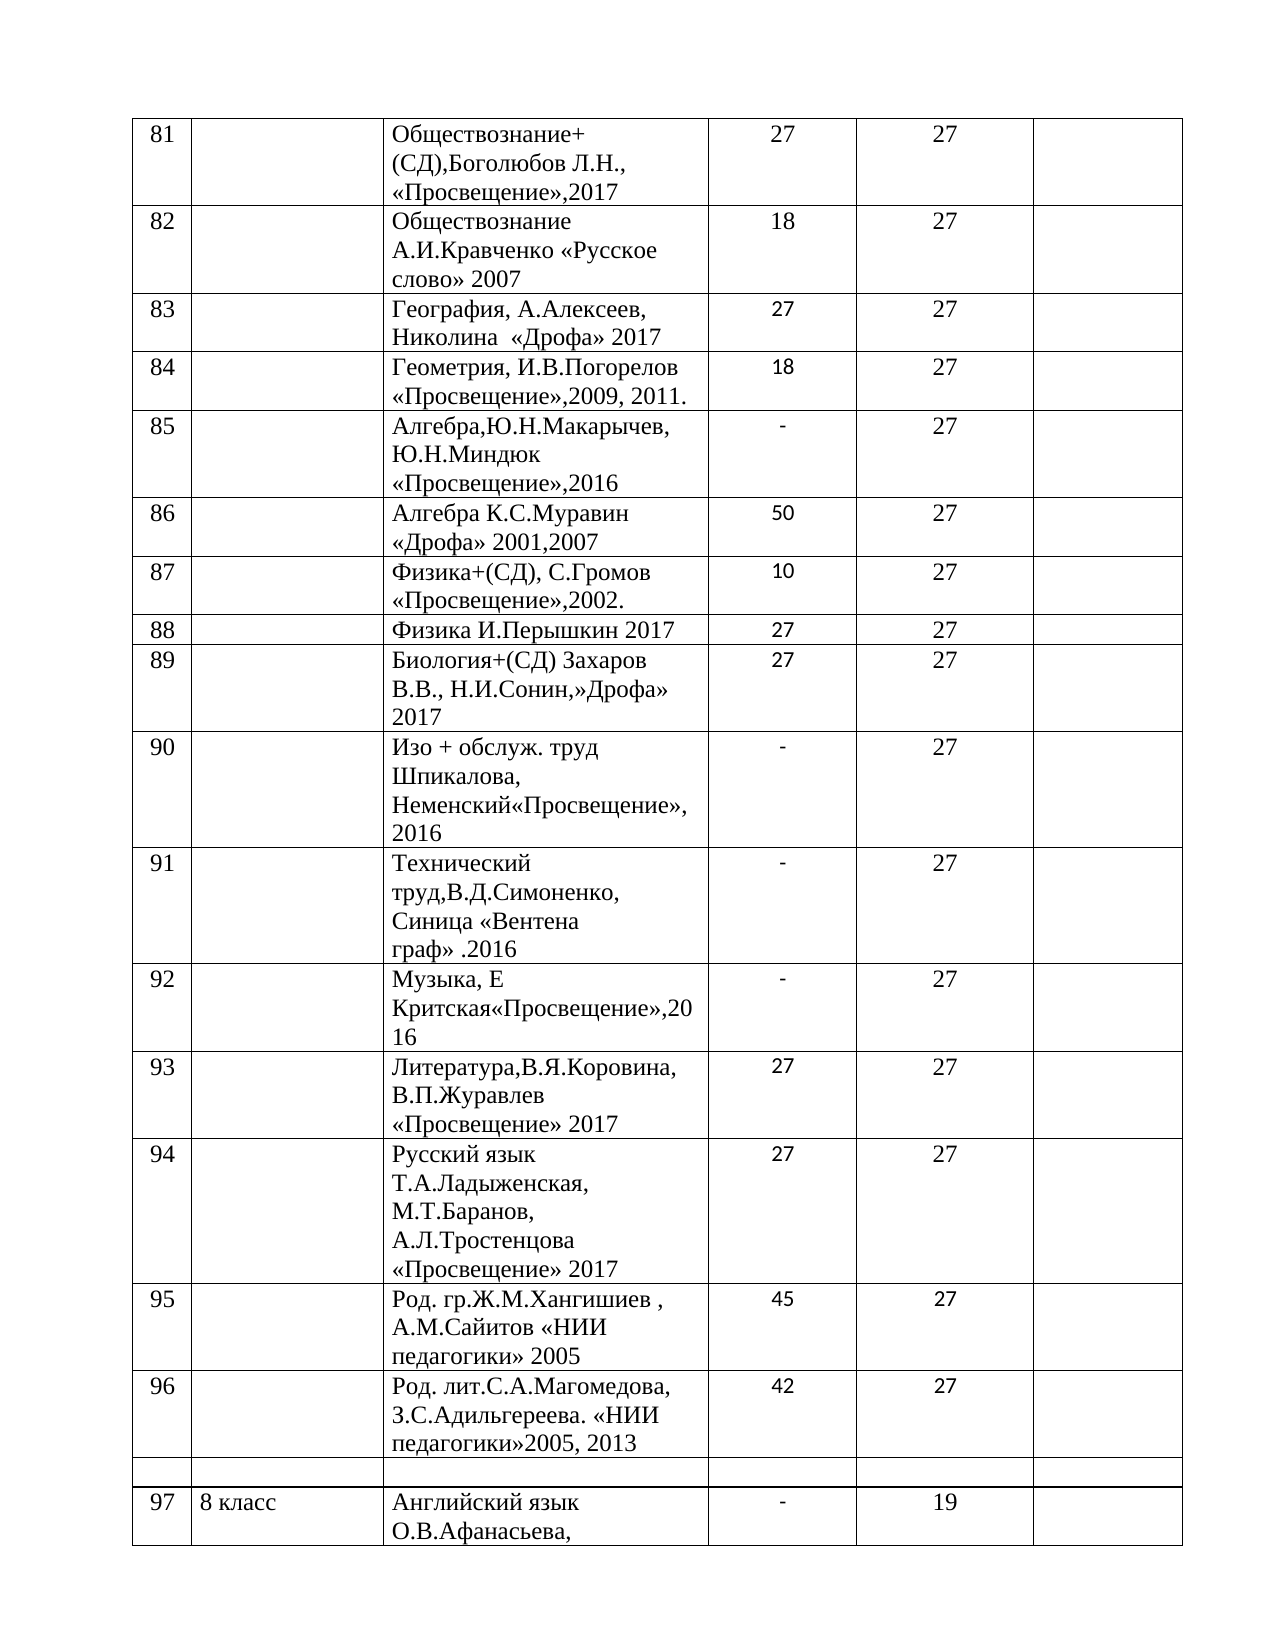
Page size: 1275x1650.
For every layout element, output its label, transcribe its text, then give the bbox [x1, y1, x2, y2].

table_cell 27 [709, 1139, 856, 1283]
table_cell 94 [133, 1139, 191, 1283]
table_cell 92 [133, 964, 191, 1051]
table_cell [192, 294, 383, 351]
table_cell 90 [133, 732, 191, 847]
table_cell 27 [857, 411, 1033, 497]
table_cell [1034, 1458, 1182, 1486]
table_cell - [709, 411, 856, 497]
table_cell [192, 498, 383, 556]
table_cell [1034, 119, 1182, 205]
table_cell [192, 1284, 383, 1370]
table_cell Физика И.Перышкин 2017 [384, 615, 708, 644]
table_cell [192, 557, 383, 614]
table_cell [192, 206, 383, 293]
table_cell [1034, 1139, 1182, 1283]
table_cell 91 [133, 848, 191, 963]
table_cell [192, 848, 383, 963]
table_cell [1034, 352, 1182, 410]
table_cell 88 [133, 615, 191, 644]
table_cell 27 [857, 964, 1033, 1051]
table_cell 50 [709, 498, 856, 556]
table_cell - [709, 1488, 856, 1545]
table_cell 18 [709, 206, 856, 293]
table_cell [1034, 498, 1182, 556]
table_cell 96 [133, 1371, 191, 1457]
table_cell [192, 1052, 383, 1138]
table_cell 93 [133, 1052, 191, 1138]
table_cell Музыка, Е Критская«Просвещение»,2016 [384, 964, 708, 1051]
table_cell [192, 411, 383, 497]
table_cell Алгебра К.С.Муравин «Дрофа» 2001,2007 [384, 498, 708, 556]
table_cell [133, 1458, 191, 1486]
table_cell 95 [133, 1284, 191, 1370]
table_cell 18 [709, 352, 856, 410]
table_cell 27 [709, 645, 856, 731]
table_cell 27 [709, 615, 856, 644]
table_cell Литература,В.Я.Коровина, В.П.Журавлев «Просвещение» 2017 [384, 1052, 708, 1138]
table_cell Технический труд,В.Д.Симоненко, Синица «Вентена граф» .2016 [384, 848, 708, 963]
table_cell [1034, 1052, 1182, 1138]
table_cell Род. лит.С.А.Магомедова, З.С.Адильгереева. «НИИ педагогики»2005, 2013 [384, 1371, 708, 1457]
table_cell - [709, 964, 856, 1051]
table_cell Биология+(СД) Захаров В.В., Н.И.Сонин,»Дрофа» 2017 [384, 645, 708, 731]
table_cell 86 [133, 498, 191, 556]
table_cell 82 [133, 206, 191, 293]
table_cell [1034, 615, 1182, 644]
table_cell Обществознание А.И.Кравченко «Русское слово» 2007 [384, 206, 708, 293]
table_cell [192, 615, 383, 644]
table_cell [1034, 294, 1182, 351]
table_cell [709, 1458, 856, 1486]
table_cell [192, 352, 383, 410]
table_cell [1034, 1284, 1182, 1370]
table_cell География, А.Алексеев, Николина «Дрофа» 2017 [384, 294, 708, 351]
table_cell [192, 1458, 383, 1486]
table_cell 27 [857, 848, 1033, 963]
table_cell [1034, 1488, 1182, 1545]
table_cell Русский язык Т.А.Ладыженская, М.Т.Баранов, А.Л.Тростенцова «Просвещение» 2017 [384, 1139, 708, 1283]
table_cell 27 [857, 1371, 1033, 1457]
table_cell 84 [133, 352, 191, 410]
table_cell 27 [857, 557, 1033, 614]
table_cell [1034, 645, 1182, 731]
table_cell 27 [857, 294, 1033, 351]
table_cell [192, 1139, 383, 1283]
table_cell [1034, 848, 1182, 963]
table_cell [857, 1458, 1033, 1486]
table_cell 83 [133, 294, 191, 351]
table_cell 27 [857, 1139, 1033, 1283]
table_cell [1034, 557, 1182, 614]
table_cell Изо + обслуж. труд Шпикалова, Неменский«Просвещение», 2016 [384, 732, 708, 847]
table_cell 27 [709, 1052, 856, 1138]
table_cell [1034, 411, 1182, 497]
table_cell 27 [857, 645, 1033, 731]
table_cell 45 [709, 1284, 856, 1370]
table_cell [384, 1458, 708, 1486]
table_cell 97 [133, 1488, 191, 1545]
table_cell 8 класс [192, 1488, 383, 1545]
table_cell Обществознание+(СД),Боголюбов Л.Н., «Просвещение»,2017 [384, 119, 708, 205]
table_cell 19 [857, 1488, 1033, 1545]
table_cell 89 [133, 645, 191, 731]
table_cell 81 [133, 119, 191, 205]
table_cell [1034, 1371, 1182, 1457]
table_cell 10 [709, 557, 856, 614]
table_cell [192, 1371, 383, 1457]
table_cell 27 [857, 498, 1033, 556]
table_cell 27 [857, 206, 1033, 293]
table_cell [1034, 206, 1182, 293]
table_cell [1034, 732, 1182, 847]
table_cell 27 [857, 615, 1033, 644]
table_cell 87 [133, 557, 191, 614]
table_cell 27 [857, 352, 1033, 410]
table_cell Алгебра,Ю.Н.Макарычев, Ю.Н.Миндюк «Просвещение»,2016 [384, 411, 708, 497]
table_cell 42 [709, 1371, 856, 1457]
table_cell [192, 119, 383, 205]
table_cell 27 [857, 1284, 1033, 1370]
table_cell Род. гр.Ж.М.Хангишиев , А.М.Сайитов «НИИ педагогики» 2005 [384, 1284, 708, 1370]
table_cell 27 [709, 294, 856, 351]
table_cell [1034, 964, 1182, 1051]
table_cell 85 [133, 411, 191, 497]
table_cell [192, 645, 383, 731]
table_cell 27 [857, 119, 1033, 205]
table_cell Физика+(СД), С.Громов «Просвещение»,2002. [384, 557, 708, 614]
table_cell [192, 964, 383, 1051]
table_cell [384, 1488, 708, 1545]
table_cell [192, 732, 383, 847]
table_cell - [709, 732, 856, 847]
table_cell 27 [709, 119, 856, 205]
table_cell Геометрия, И.В.Погорелов «Просвещение»,2009, 2011. [384, 352, 708, 410]
table_cell 27 [857, 1052, 1033, 1138]
table_cell 27 [857, 732, 1033, 847]
table_cell - [709, 848, 856, 963]
